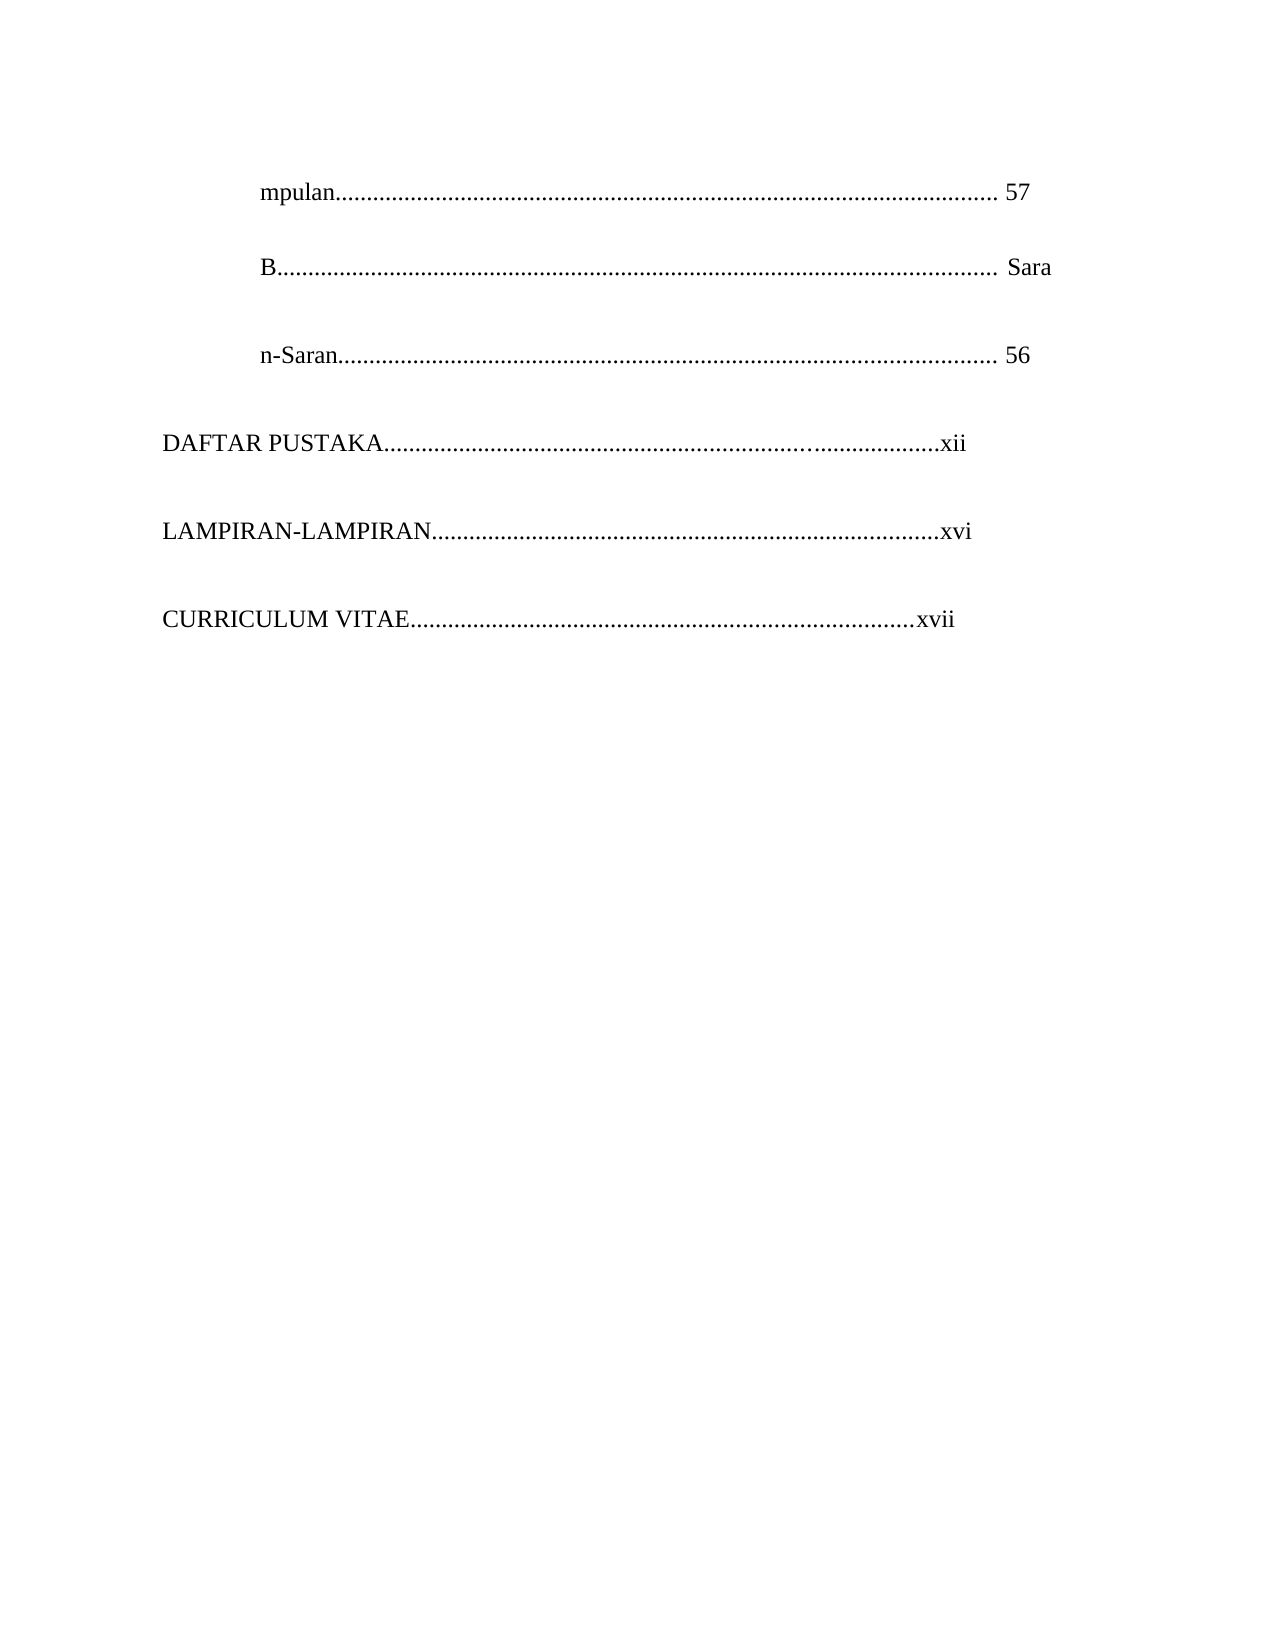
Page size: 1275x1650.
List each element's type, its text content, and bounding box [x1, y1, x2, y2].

text LAMPIRAN-LAMPIRAN xvi [162, 469, 1051, 557]
list Saran-Saran 56 [260, 205, 1051, 381]
text CURRICULUM VITAE xvii [162, 557, 1051, 645]
list Kesimpulan 57 [260, 180, 1051, 205]
text DAFTAR PUSTAKA xii [162, 381, 1051, 469]
